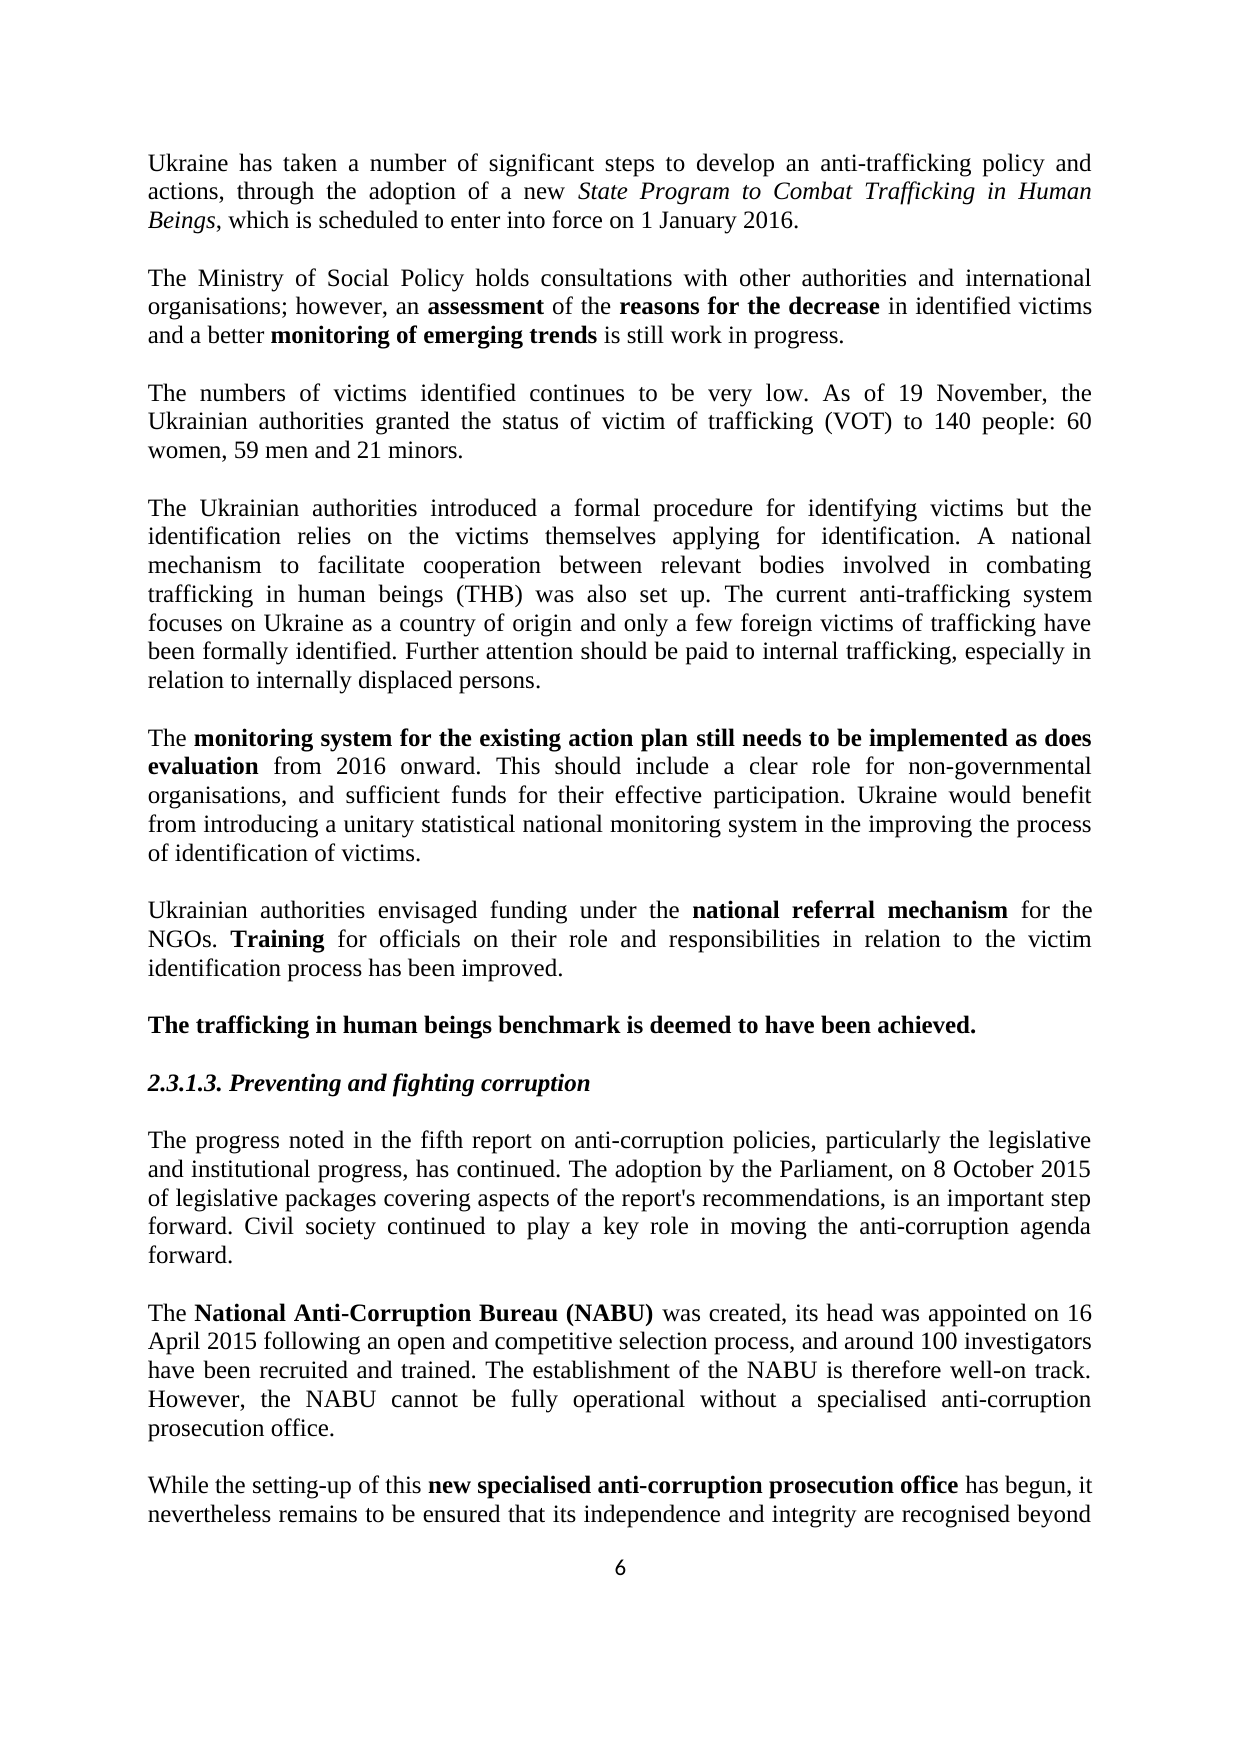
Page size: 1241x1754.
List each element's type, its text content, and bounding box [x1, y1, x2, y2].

text The Ministry of Social Policy holds consultations with other authorities and international organisations; however, an assessment of the reasons for the decrease in identified victims and a better monitoring of emerging trends is still work in progress. [148, 263, 1093, 349]
text The trafficking in human beings benchmark is deemed to have been achieved. [148, 1010, 1093, 1039]
text The Ukrainian authorities introduced a formal procedure for identifying victims but the identification relies on the victims themselves applying for identification. A national mechanism to facilitate cooperation between relevant bodies involved in combating trafficking in human beings (THB) was also set up. The current anti-trafficking system focuses on Ukraine as a country of origin and only a few foreign victims of trafficking have been formally identified. Further attention should be paid to internal trafficking, especially in relation to internally displaced persons. [148, 493, 1093, 694]
text Ukrainian authorities envisaged funding under the national referral mechanism for the NGOs. Training for officials on their role and responsibilities in relation to the victim identification process has been improved. [148, 895, 1093, 981]
text Ukraine has taken a number of significant steps to develop an anti-trafficking policy and actions, through the adoption of a new State Program to Combat Trafficking in Human Beings, which is scheduled to enter into force on 1 January 2016. [148, 148, 1093, 234]
text The progress noted in the fifth report on anti-corruption policies, particularly the legislative and institutional progress, has continued. The adoption by the Parliament, on 8 October 2015 of legislative packages covering aspects of the report's recommendations, is an important step forward. Civil society continued to play a key role in moving the anti-corruption agenda forward. [148, 1125, 1093, 1269]
text The numbers of victims identified continues to be very low. As of 19 November, the Ukrainian authorities granted the status of victim of trafficking (VOT) to 140 people: 60 women, 59 men and 21 minors. [148, 378, 1093, 464]
text The National Anti-Corruption Bureau (NABU) was created, its head was appointed on 16 April 2015 following an open and competitive selection process, and around 100 investigators have been recruited and trained. The establishment of the NABU is therefore well-on track. However, the NABU cannot be fully operational without a specialised anti-corruption prosecution office. [148, 1298, 1093, 1441]
text 2.3.1.3. Preventing and fighting corruption [148, 1068, 1093, 1096]
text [148, 1470, 1093, 1528]
text The monitoring system for the existing action plan still needs to be implemented as does evaluation from 2016 onward. This should include a clear role for non-governmental organisations, and sufficient funds for their effective participation. Ukraine would benefit from introducing a unitary statistical national monitoring system in the improving the process of identification of victims. [148, 723, 1093, 866]
